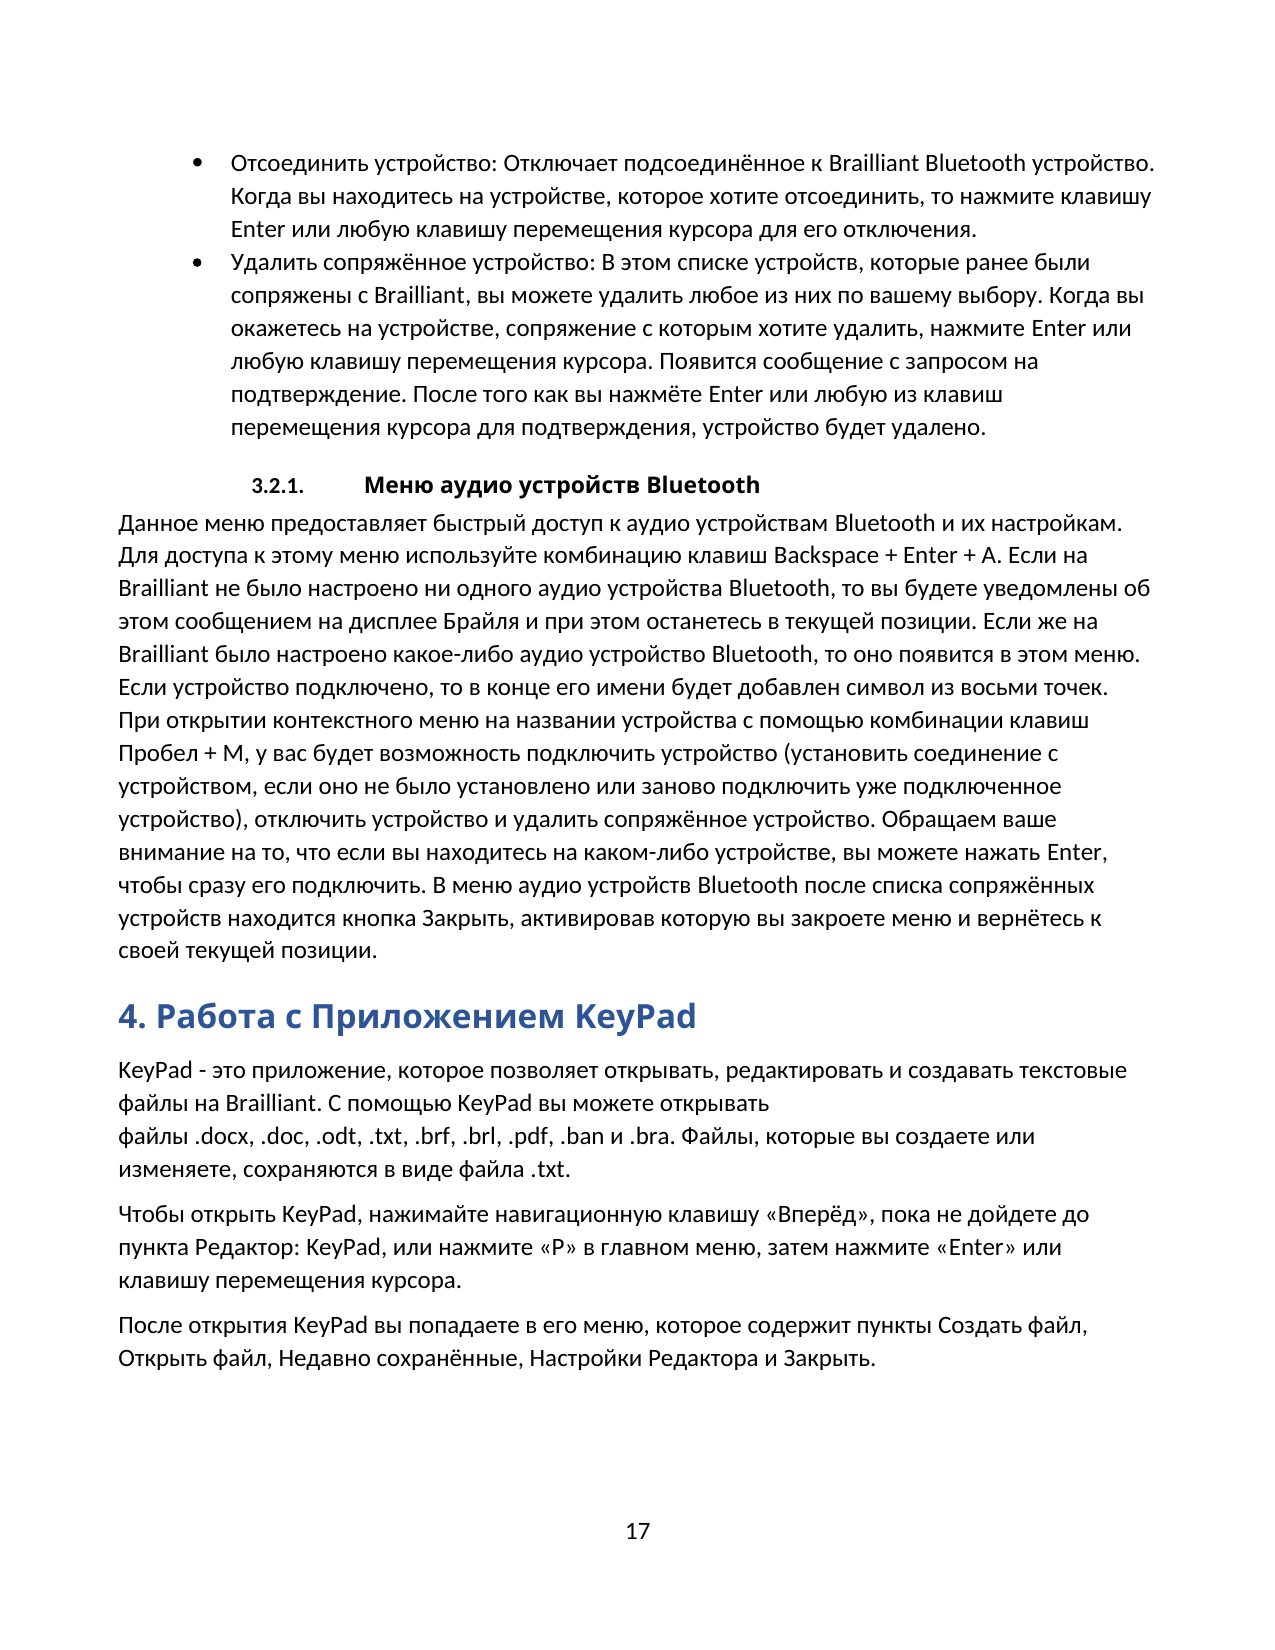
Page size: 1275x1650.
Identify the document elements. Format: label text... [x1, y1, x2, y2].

list Удалить сопряжённое устройство: В этом списке устройств, которые ранее были сопряжены с Brailliant, вы можете удалить любое из них по вашему выбору. Когда вы окажетесь на устройстве, сопряжение с которым хотите удалить, нажмите Enter или любую клавишу перемещения курсора. Появится сообщение с запросом на подтверждение. После того как вы нажмёте Enter или любую из клавиш перемещения курсора для подтверждения, устройство будет удалено. [193, 246, 1157, 441]
text Чтобы открыть KeyPad, нажимайте навигационную клавишу «Вперёд», пока не дойдете до пункта Редактор: KeyPad, или нажмите «Р» в главном меню, затем нажмите «Enter» или клавишу перемещения курсора. [118, 1198, 1157, 1294]
subtitle Работа с Приложением KeyPad [118, 993, 1157, 1038]
text KeyPad - это приложение, которое позволяет открывать, редактировать и создавать текстовые файлы на Brailliant. С помощью KeyPad вы можете открывать файлы .docx, .doc, .odt, .txt, .brf, .brl, .pdf, .ban и .bra. Файлы, которые вы создаете или изменяете, сохраняются в виде файла .txt. [118, 1054, 1157, 1183]
text После открытия KeyPad вы попадаете в его меню, которое содержит пункты Создать файл, Открыть файл, Недавно сохранённые, Настройки Редактора и Закрыть. [118, 1309, 1157, 1373]
list Отсоединить устройство: Отключает подсоединённое к Brailliant Bluetooth устройство. Когда вы находитесь на устройстве, которое хотите отсоединить, то нажмите клавишу Enter или любую клавишу перемещения курсора для его отключения. [193, 148, 1157, 244]
subtitle Меню аудио устройств Bluetooth [251, 469, 1157, 500]
text Данное меню предоставляет быстрый доступ к аудио устройствам Bluetooth и их настройкам. Для доступа к этому меню используйте комбинацию клавиш Backspace + Enter + A. Если на Brailliant не было настроено ни одного аудио устройства Bluetooth, то вы будете уведомлены об этом сообщением на дисплее Брайля и при этом останетесь в текущей позиции. Если же на Brailliant было настроено какое-либо аудио устройство Bluetooth, то оно появится в этом меню. Если устройство подключено, то в конце его имени будет добавлен символ из восьми точек. При открытии контекстного меню на названии устройства с помощью комбинации клавиш Пробел + M, у вас будет возможность подключить устройство (установить соединение с устройством, если оно не было установлено или заново подключить уже подключенное устройство), отключить устройство и удалить сопряжённое устройство. Обращаем ваше внимание на то, что если вы находитесь на каком-либо устройстве, вы можете нажать Enter, чтобы сразу его подключить. В меню аудио устройств Bluetooth после списка сопряжённых устройств находится кнопка Закрыть, активировав которую вы закроете меню и вернётесь к своей текущей позиции. [118, 507, 1157, 965]
